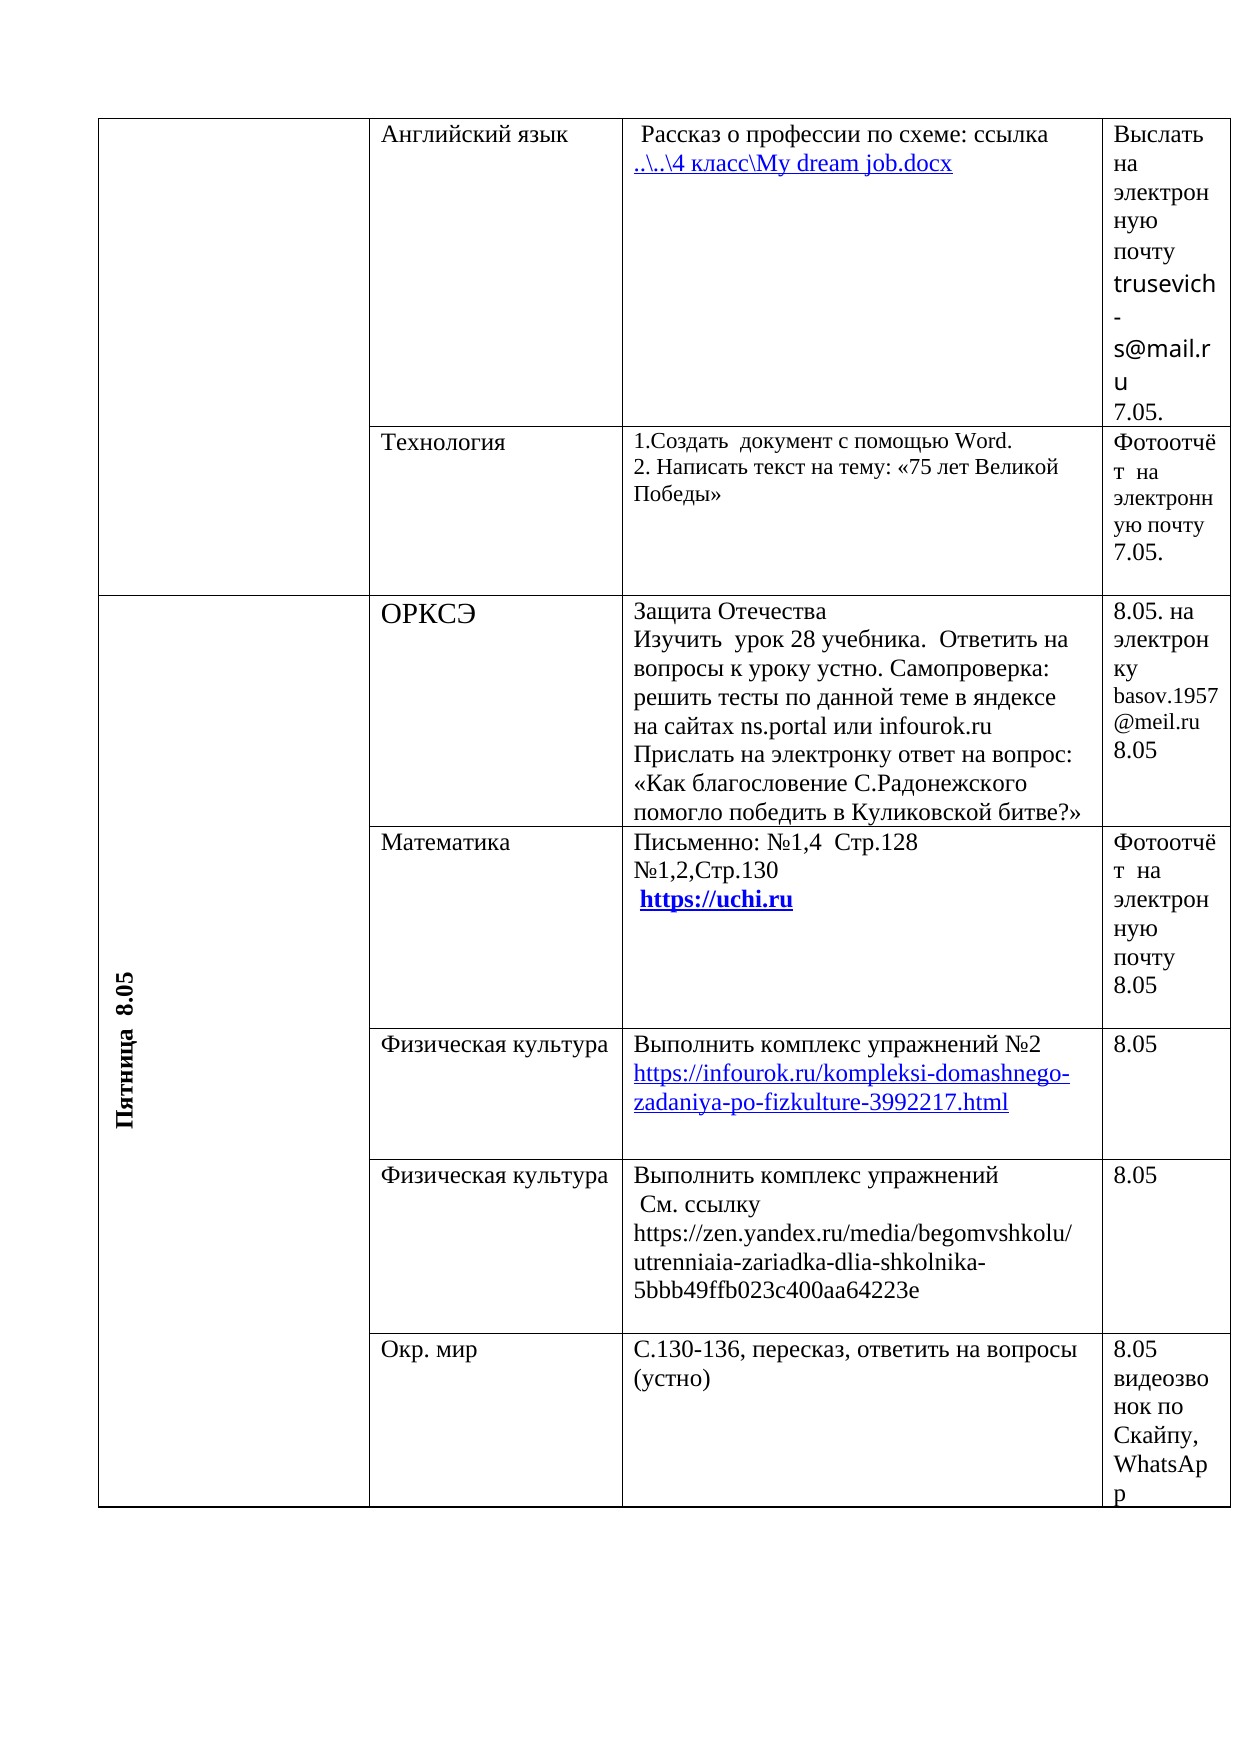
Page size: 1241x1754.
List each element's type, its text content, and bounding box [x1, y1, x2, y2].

table_cell Технология [370, 427, 622, 595]
table_cell 1.Создать документ с помощью Word. 2. Написать текст на тему: «75 лет Великой Победы» [623, 427, 1102, 595]
table_cell 8.05 видеозвонок по Скайпу, WhatsApp [1103, 1334, 1230, 1506]
table_cell 8.05. на электронку basov.1957@meil.ru 8.05 [1103, 596, 1230, 826]
table_cell Физическая культура [370, 1160, 622, 1333]
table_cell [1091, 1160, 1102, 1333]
table_cell Английский язык [370, 119, 622, 426]
table_cell Математика [370, 827, 622, 1028]
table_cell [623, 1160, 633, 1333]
table_cell Физическая культура [370, 1029, 622, 1159]
table_cell Рассказ о профессии по схеме: ссылка ..\..\4 класс\My dream job.docx [623, 119, 1102, 426]
table_cell Защита Отечества Изучить урок 28 учебника. Ответить на вопросы к уроку устно. Самопроверка: решить тесты по данной теме в яндексе на сайтах ns.portal или infourok.ru Прислать на электронку ответ на вопрос: «Как благословение С.Радонежского помогло победить в Куликовской битве?» [623, 596, 1102, 826]
table_cell Пятница 8.05 [99, 596, 369, 1506]
table_cell ОРКСЭ [370, 596, 622, 826]
table_cell Фотоотчёт на электронную почту 8.05 [1103, 827, 1230, 1028]
table_cell Окр. мир [370, 1334, 622, 1506]
table_cell 8.05 [1103, 1029, 1230, 1159]
table_cell С.130-136, пересказ, ответить на вопросы (устно) [623, 1334, 1102, 1506]
table_cell 8.05 [1103, 1160, 1230, 1333]
table_cell Выслать на электронную почту trusevich-s@mail.ru 7.05. [1103, 119, 1230, 426]
table_cell Фотоотчёт на электронную почту 7.05. [1103, 427, 1230, 595]
table_cell Письменно: №1,4 Стр.128 №1,2,Стр.130 https://uchi.ru [623, 827, 1102, 1028]
table_cell Выполнить комплекс упражнений №2 https://infourok.ru/kompleksi-domashnego-zadaniya-po-fizkulture-3992217.html [623, 1029, 1102, 1159]
